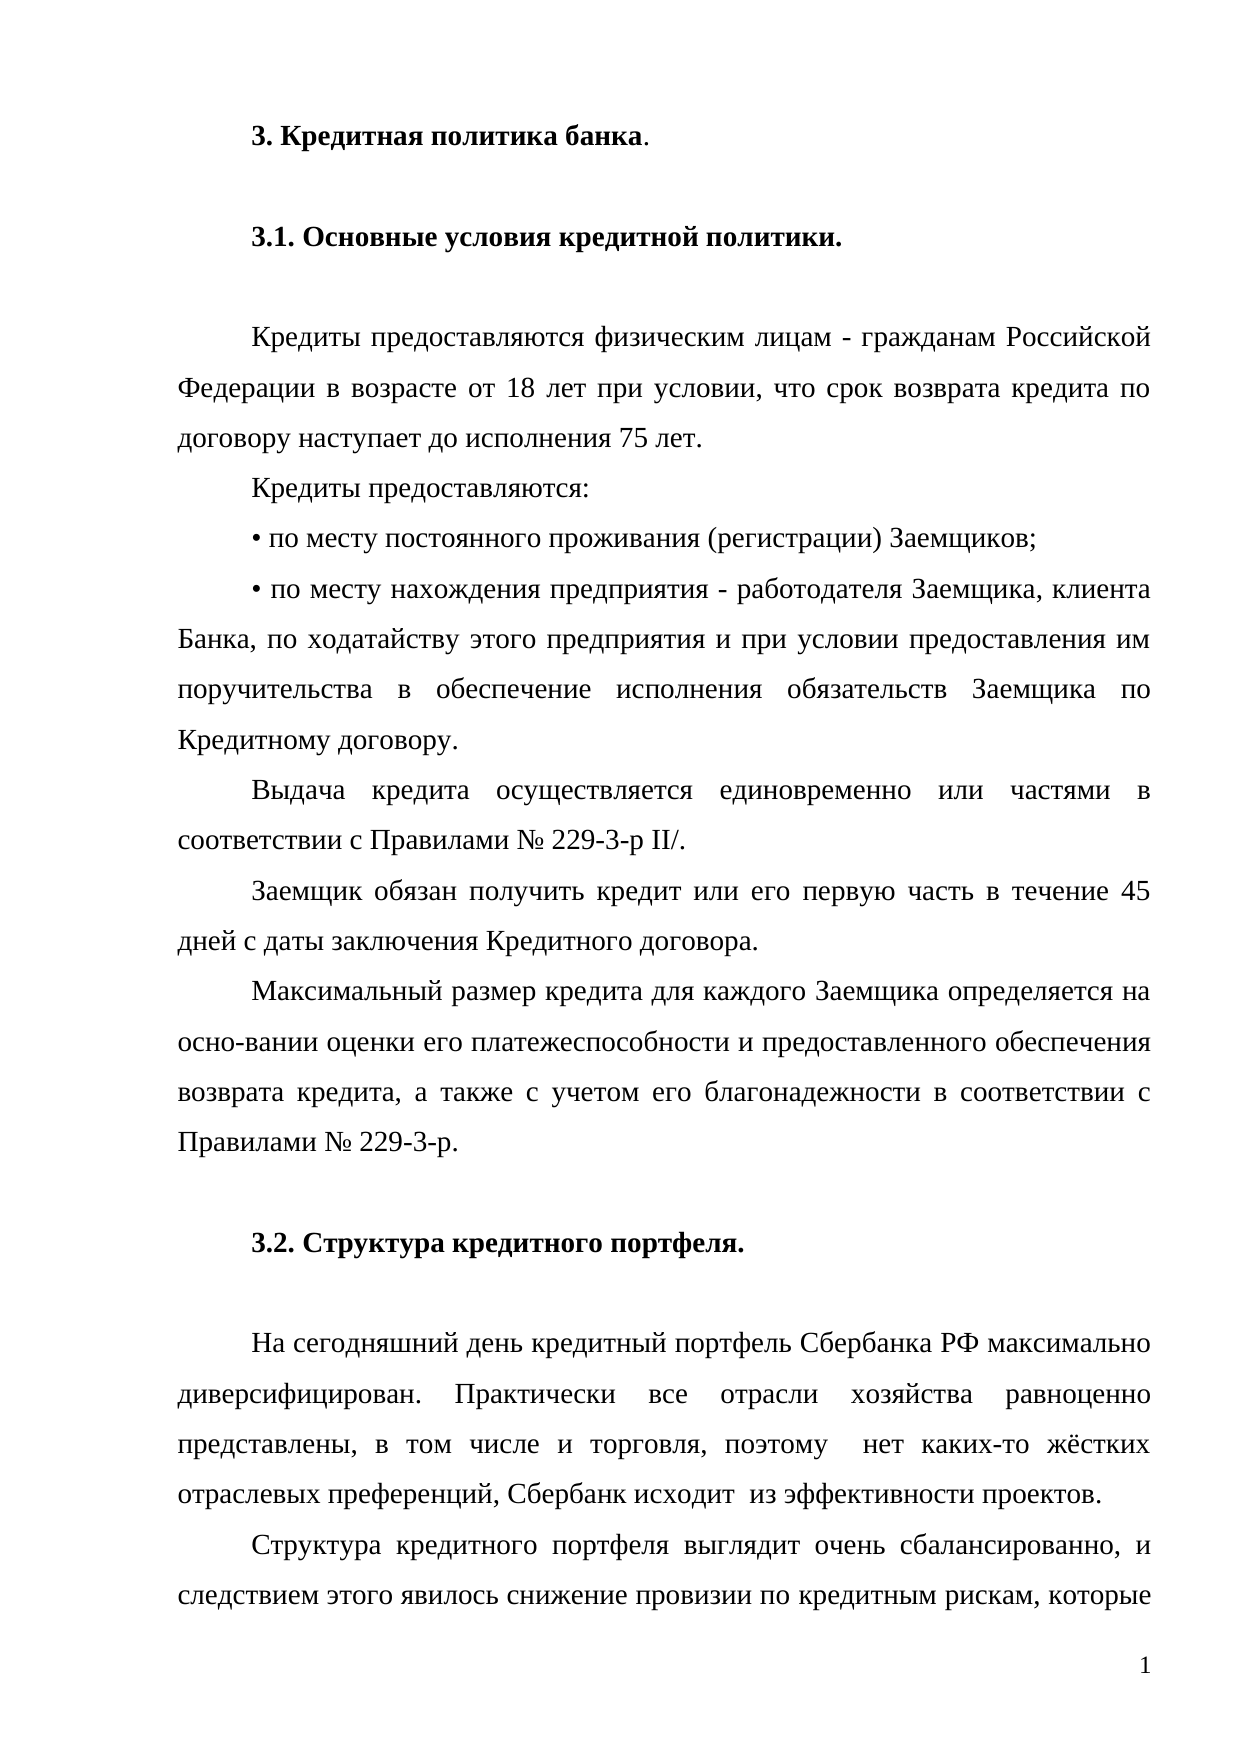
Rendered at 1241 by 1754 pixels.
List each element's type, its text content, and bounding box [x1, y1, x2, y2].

text Заемщик обязан получить кредит или его первую часть в течение 45 дней с даты заключения Кредитного договора. [177, 873, 1152, 957]
text • по месту нахождения предприятия - работодателя Заемщика, клиента Банка, по ходатайству этого предприятия и при условии предоставления им поручительства в обеспечение исполнения обязательств Заемщика по Кредитному договору. [177, 571, 1152, 755]
text 3. Кредитная политика банка. [177, 118, 1152, 152]
text Кредиты предоставляются физическим лицам - гражданам Российской Федерации в возрасте от 18 лет при условии, что срок возврата кредита по договору наступает до исполнения 75 лет. [177, 319, 1152, 453]
text 3.1. Основные условия кредитной политики. [177, 219, 1152, 252]
text Максимальный размер кредита для каждого Заемщика определяется на осно-вании оценки его платежеспособности и предоставленного обеспечения возврата кредита, а также с учетом его благонадежности в соответствии с Правилами № 229-3-р. [177, 973, 1152, 1158]
text • по месту постоянного проживания (регистрации) Заемщиков; [177, 521, 1152, 554]
text Кредиты предоставляются: [177, 470, 1152, 504]
text На сегодняшний день кредитный портфель Сбербанка РФ максимально диверсифицирован. Практически все отрасли хозяйства равноценно представлены, в том числе и торговля, поэтому нет каких-то жёстких отраслевых преференций, Сбербанк исходит из эффективности проектов. [177, 1326, 1152, 1510]
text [177, 1527, 1152, 1611]
text 3.2. Структура кредитного портфеля. [177, 1225, 1152, 1258]
text Выдача кредита осуществляется единовременно или частями в соответствии с Правилами № 229-3-р II/. [177, 772, 1152, 856]
